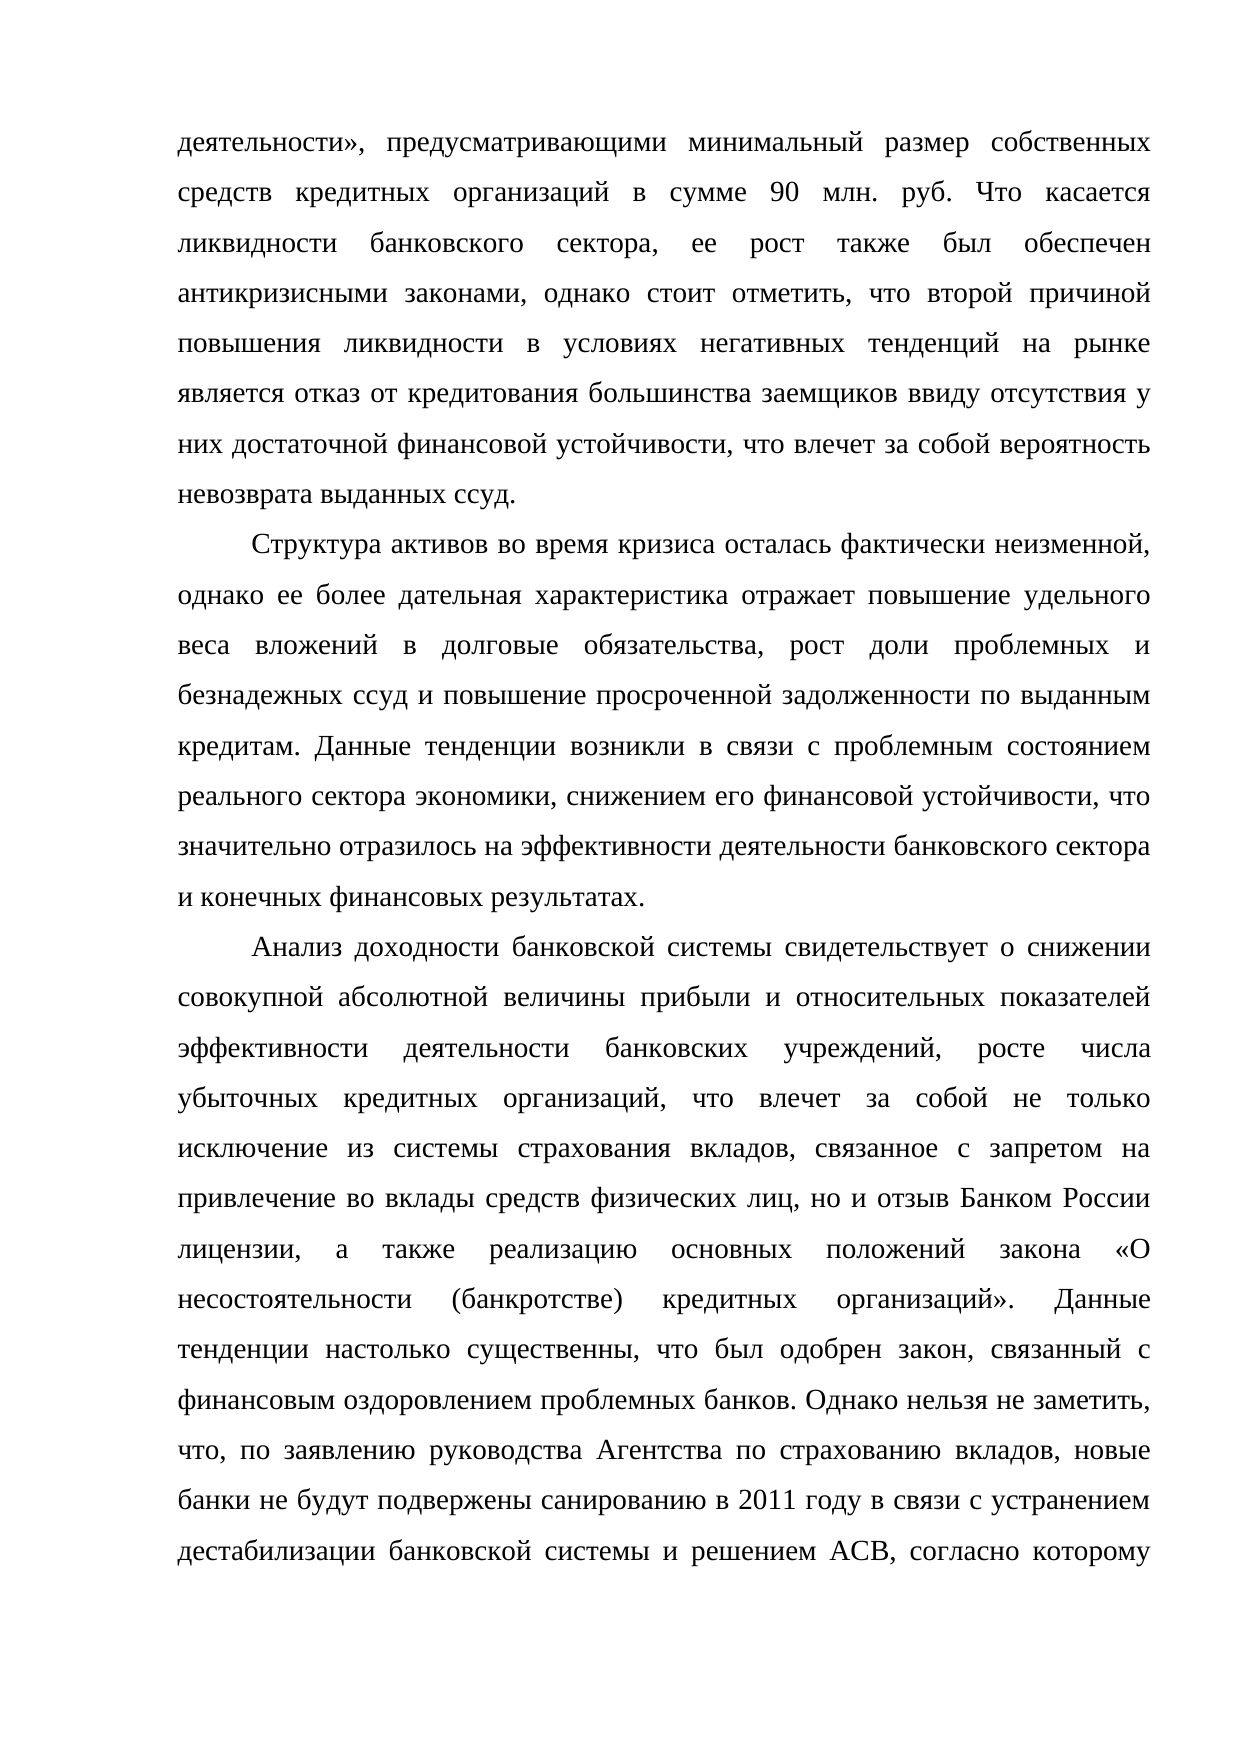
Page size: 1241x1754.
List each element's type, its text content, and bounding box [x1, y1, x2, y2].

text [177, 929, 1152, 1566]
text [177, 124, 1152, 510]
text Структура активов во время кризиса осталась фактически неизменной, однако ее более дательная характеристика отражает повышение удельного веса вложений в долговые обязательства, рост доли проблемных и безнадежных ссуд и повышение просроченной задолженности по выданным кредитам. Данные тенденции возникли в связи с проблемным состоянием реального сектора экономики, снижением его финансовой устойчивости, что значительно отразилось на эффективности деятельности банковского сектора и конечных финансовых результатах. [177, 527, 1152, 912]
